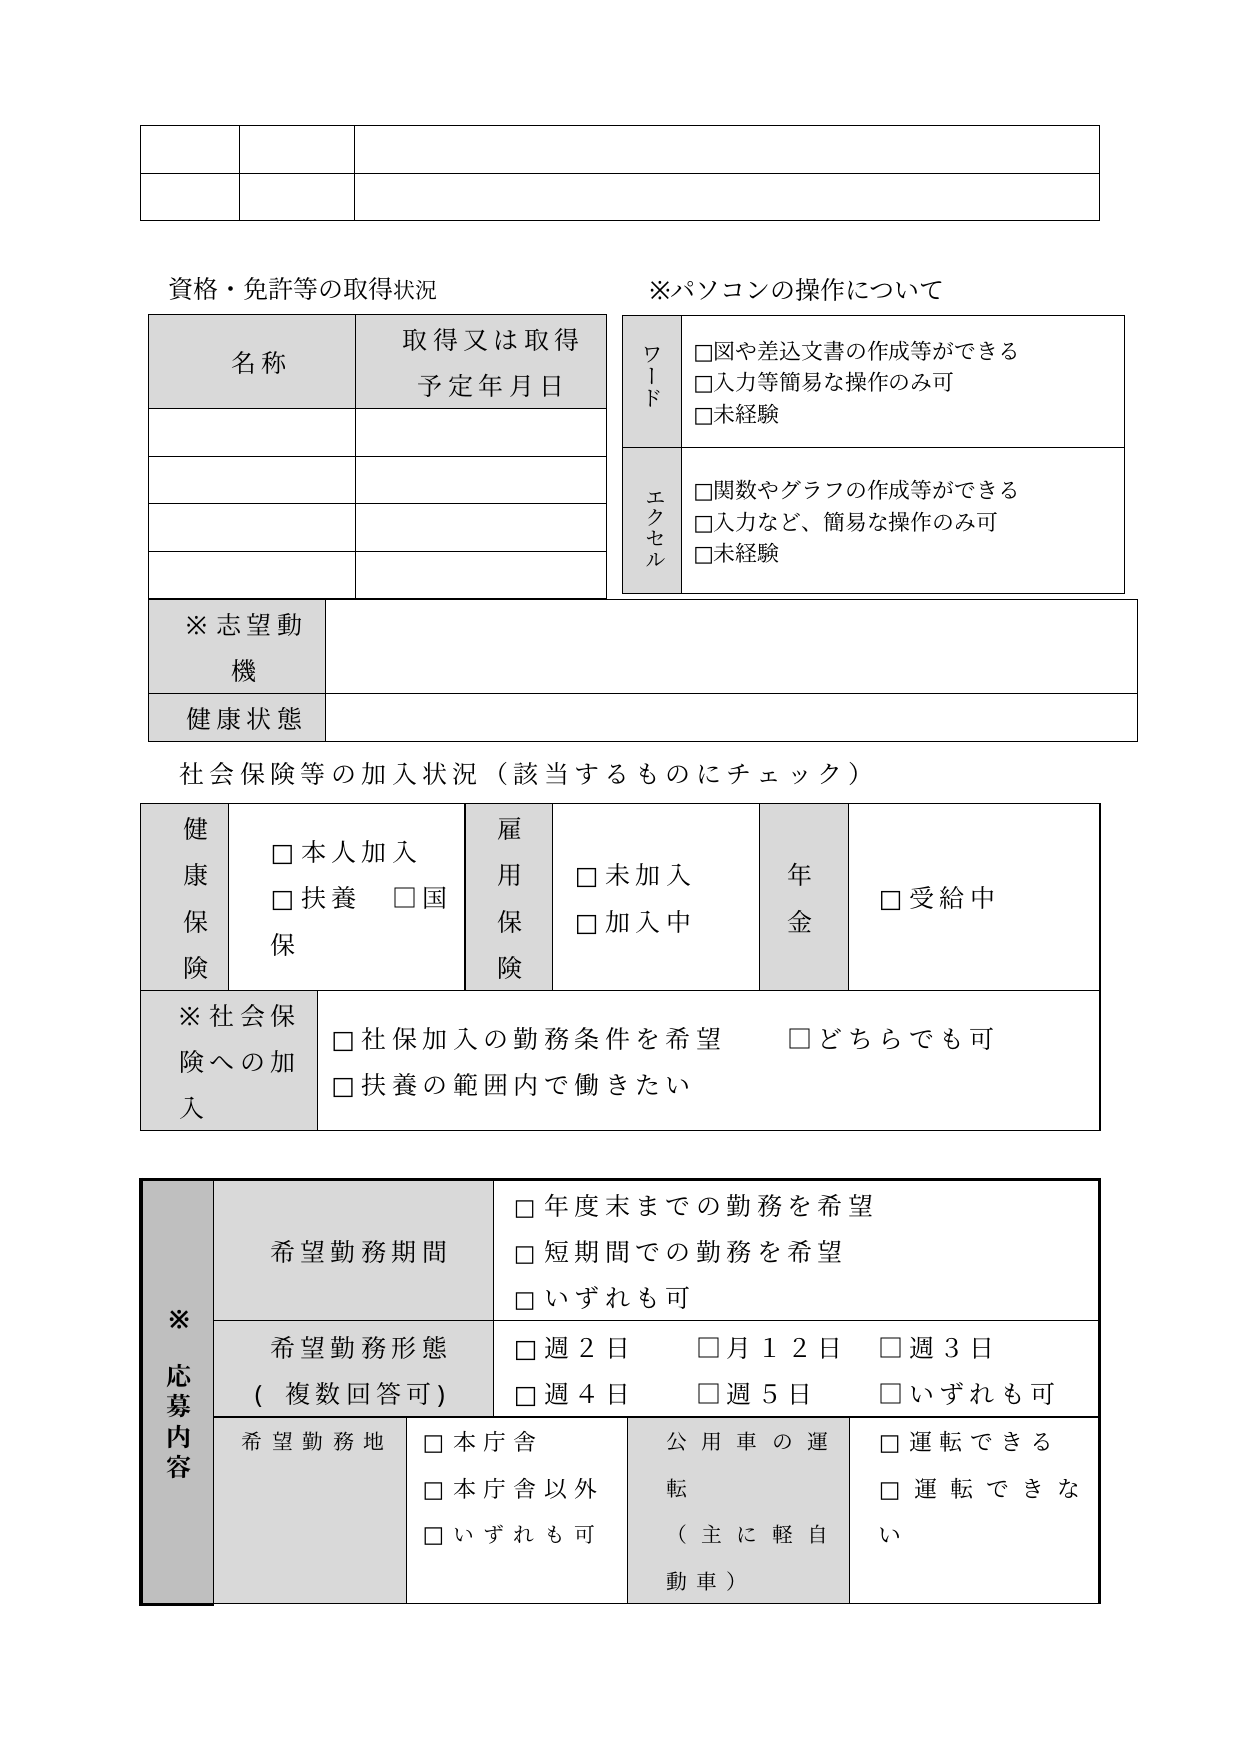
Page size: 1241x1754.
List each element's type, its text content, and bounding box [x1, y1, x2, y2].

table_header 取得又は取得予定年月日 [356, 315, 606, 408]
table_header □年度末までの勤務を希望 □短期間での勤務を希望 □いずれも可 [494, 1181, 1098, 1320]
table_cell □受給中 [849, 804, 1099, 990]
table_header ※志望動機 [149, 600, 325, 693]
table_cell □運転できる □運転できない [850, 1418, 1098, 1603]
table_cell □未加入 □加入中 [553, 804, 759, 990]
table_header ※応募内容 [143, 1181, 213, 1603]
table_cell エクセル [623, 448, 681, 593]
table_cell □社保加入の勤務条件を希望 □どちらでも可 □扶養の範囲内で働きたい [318, 991, 1099, 1130]
table_cell 希望勤務地 [214, 1418, 406, 1603]
table_cell [356, 409, 606, 456]
table_cell 健康状態 [149, 694, 325, 741]
table_cell 雇用 保険 [466, 804, 552, 990]
table_cell [240, 126, 354, 173]
table_cell [149, 504, 355, 551]
table_header 名称 [149, 315, 355, 408]
table_cell □本庁舎 □本庁舎以外 □いずれも可 [407, 1418, 627, 1603]
table_cell 公用車の運転 （主に軽自動車） [628, 1418, 849, 1603]
table_cell [356, 504, 606, 551]
table_cell 希望勤務形態 (複数回答可) [214, 1321, 493, 1416]
table_cell [326, 694, 1137, 741]
table_header 希望勤務期間 [214, 1181, 493, 1320]
table_header □図や差込文書の作成等ができる □入力等簡易な操作のみ可 □未経験 [682, 316, 1124, 447]
table_cell [356, 457, 606, 503]
table_cell ※社会保険への加入 [141, 991, 317, 1130]
table_cell [141, 126, 239, 173]
table_cell [149, 457, 355, 503]
table_header 社会保険等の加入状況（該当するものにチェック） [140, 742, 1100, 803]
table_cell [355, 126, 1099, 173]
table_cell [240, 174, 354, 220]
table_cell [356, 552, 606, 598]
table_header ワード [623, 316, 681, 447]
table_cell [141, 174, 239, 220]
table_cell [149, 409, 355, 456]
table_cell [355, 174, 1099, 220]
table_cell 週２日 □月１２日 □週３日 週４日 □週５日 □いずれも可 [494, 1321, 1098, 1416]
table_cell □関数やグラフの作成等ができる □入力など、簡易な操作のみ可 □未経験 [682, 448, 1124, 593]
table_cell [149, 552, 355, 598]
table_cell 年金 [760, 804, 848, 990]
table_cell □本人加入 □扶養 □国保 [229, 804, 464, 990]
table_cell 健康 保険 [141, 804, 228, 990]
table_header [326, 600, 1137, 693]
